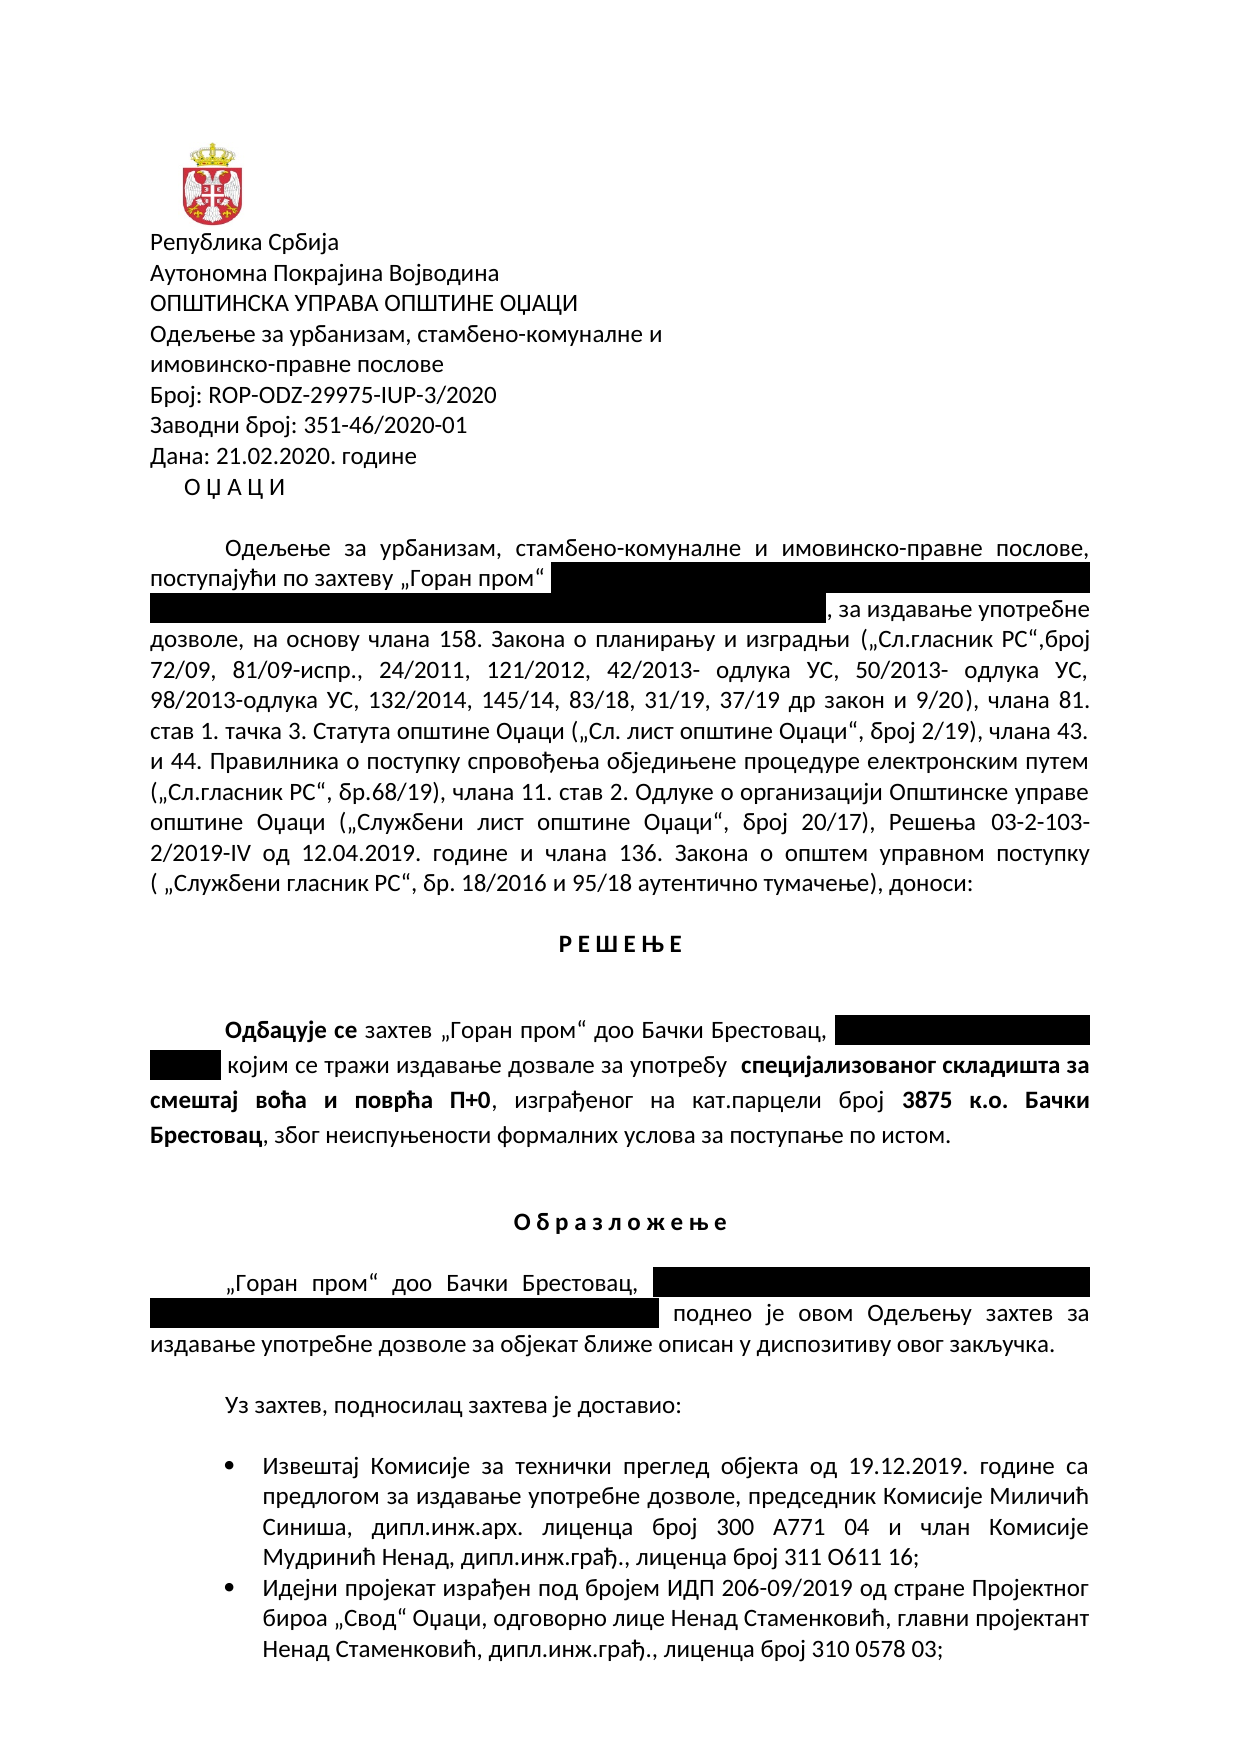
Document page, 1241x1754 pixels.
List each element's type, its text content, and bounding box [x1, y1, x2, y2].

text „Горан пром“ доо Бачки Брестовац, улица Станка Опсенице број 7, преко пуномоћника, Миличић Синише из Апатина, поднео је овом Одељењу захтев за издавање употребне дозволе за објекат ближе описан у диспозитиву овог закључка. [150, 1267, 1090, 1358]
text Одељење за урбанизам, стамбено-комуналне и [150, 318, 1090, 348]
picture [178, 142, 246, 227]
text Број: ROP-ODZ-29975-IUP-3/2020 [150, 379, 1090, 409]
text Р Е Ш Е Њ Е [150, 928, 1090, 959]
text О б р а з л о ж е њ е [150, 1206, 1090, 1236]
text О Џ А Ц И [150, 471, 1090, 501]
text ОПШТИНСКА УПРАВА ОПШТИНЕ ОЏАЦИ [150, 287, 1090, 318]
text Заводни број: 351-46/2020-01 [150, 409, 1090, 440]
list Извештај Комисије за технички преглед објекта од 19.12.2019. године са предлогом за издавање употребне дозволе, председник Комисије Миличић Синиша, дипл.инж.арх. лиценца број 300 А771 04 и члан Комисије Мудринић Ненад, дипл.инж.грађ., лиценца број 311 О611 16; [225, 1450, 1090, 1572]
text Аутономна Покрајина Војводина [150, 257, 1090, 287]
text Република Србија [150, 226, 1090, 257]
text имовинско-правне послове [150, 348, 1090, 379]
text Одбацује се захтев „Горан пром“ доо Бачки Брестовац, улица Станка Опсенице број 7, којим се тражи издавање дозвале за употребу специјализованог складишта за смештај воћа и поврћа П+0, изграђеног на кат.парцели број 3875 к.о. Бачки Брестовац, због неиспуњености формалних услова за поступање по истом. [150, 1014, 1090, 1150]
text Одељење за урбанизам, стамбено-комуналне и имовинско-правне послове, поступајући по захтеву „Горан пром“ доо Бачки Брестовац, улица Станка Опсенице број 7, поднетом преко пуномоћника, Миличић Синише из Апатина, за издавање употребне дозволе, на основу члана 158. Закона о планирању и изградњи („Сл.гласник РС“,број 72/09, 81/09-испр., 24/2011, 121/2012, 42/2013- одлука УС, 50/2013- одлука УС, 98/2013-одлука УС, 132/2014, 145/14, 83/18, 31/19, 37/19 др закон и 9/20), члана 81. став 1. тачка 3. Статута општине Оџаци („Сл. лист општине Оџаци“, број 2/19), члана 43. и 44. Правилника о поступку спровођења обједињене процедуре електронским путем („Сл.гласник РС“, бр.68/19), члана 11. став 2. Одлуке о организацији Општинске управе општине Оџаци („Службени лист општине Оџаци“, број 20/17), Решења 03-2-103-2/2019-IV од 12.04.2019. године и члана 136. Закона о општем управном поступку ( „Службени гласник РС“, бр. 18/2016 и 95/18 аутентично тумачење), доноси: [150, 593, 1090, 898]
text Дана: 21.02.2020. године [150, 440, 1090, 471]
text Уз захтев, подносилац захтева је доставио: [150, 1389, 1090, 1419]
list Идејни пројекат израђен под бројем ИДП 206-09/2019 од стране Пројектног бироа „Свод“ Оџаци, одговорно лице Ненад Стаменковић, главни пројектант Ненад Стаменковић, дипл.инж.грађ., лиценца број 310 0578 03; [225, 1572, 1090, 1664]
